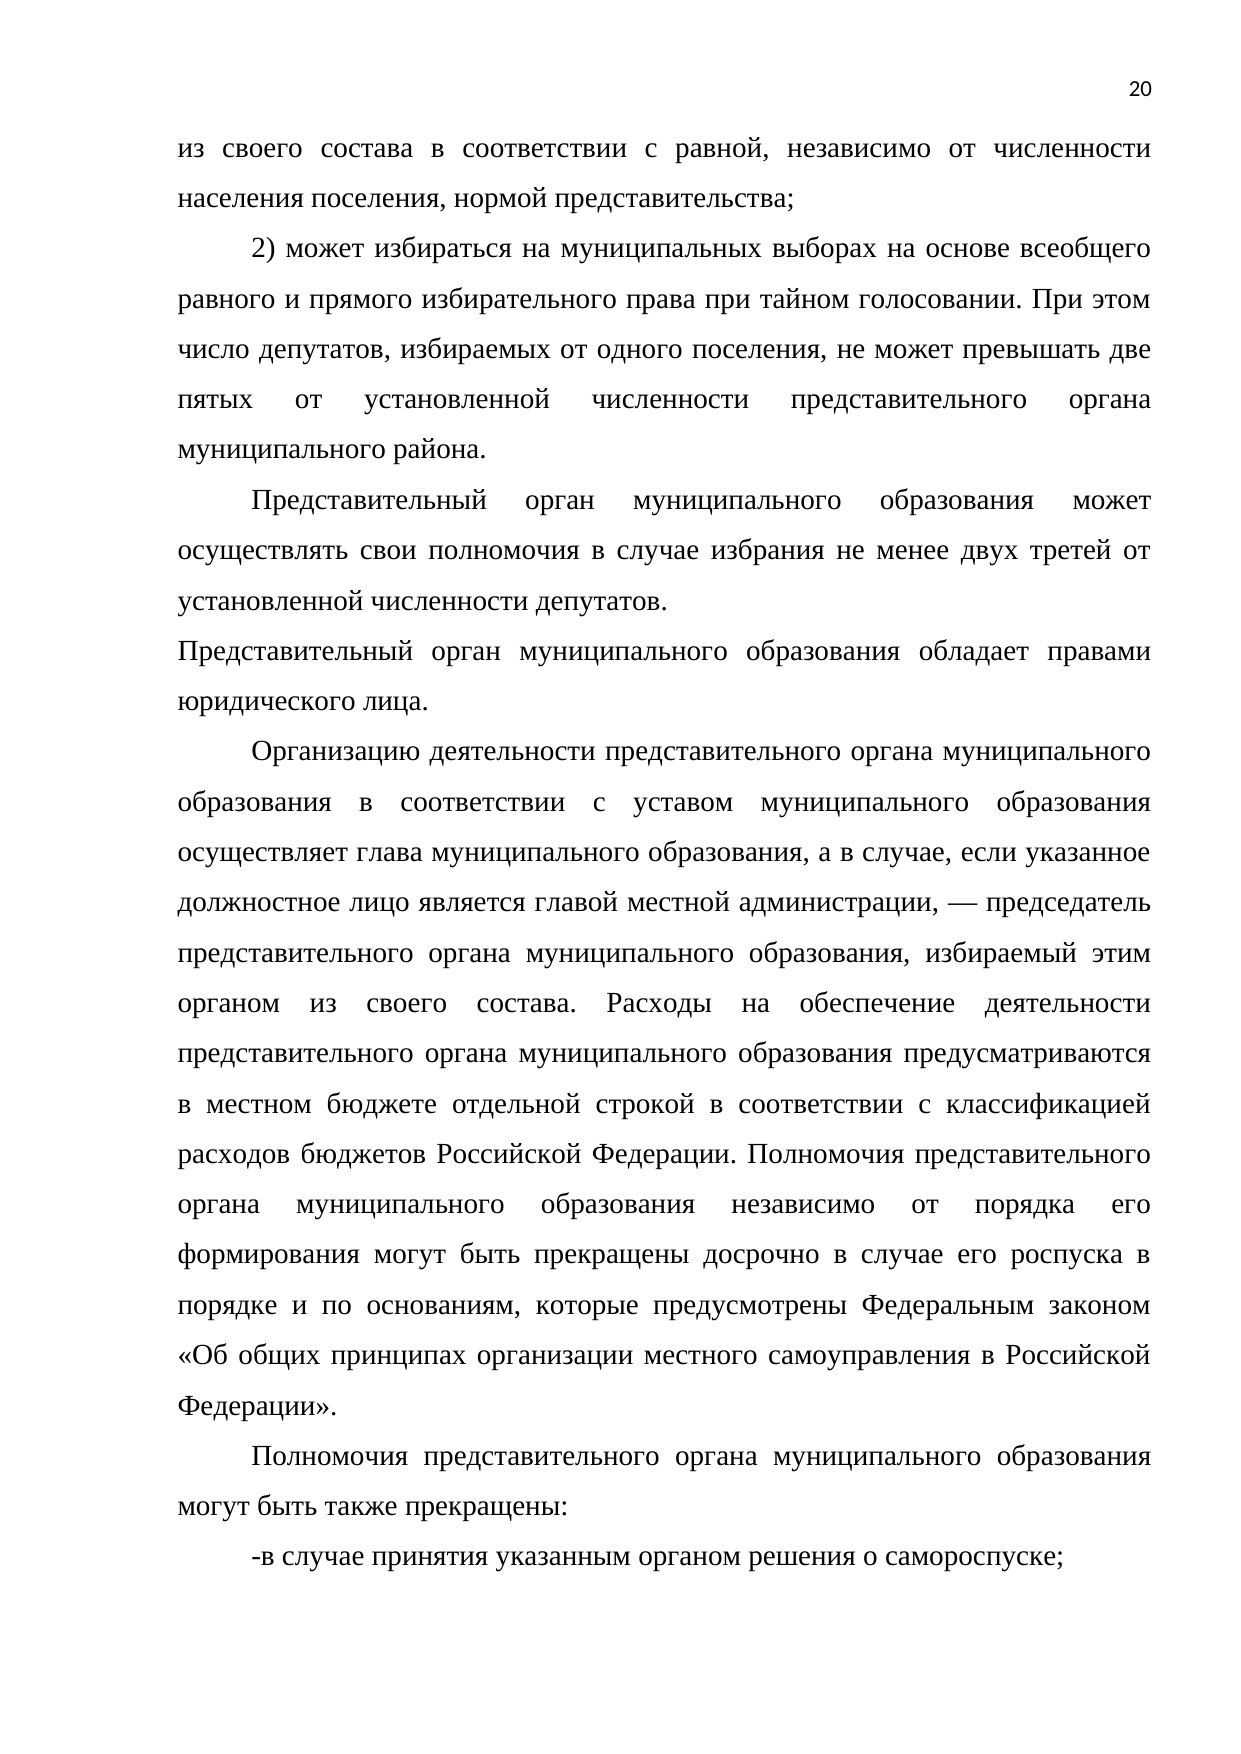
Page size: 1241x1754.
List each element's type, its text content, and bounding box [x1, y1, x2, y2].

text Представительный орган муниципального образования может осуществлять свои полномочия в случае избрания не менее двух третей от установленной численности депутатов. [177, 482, 1152, 616]
text 2) может избираться на муниципальных выборах на основе всеобщего равного и прямого избирательного права при тайном голосовании. При этом число депутатов, избираемых от одного поселения, не может превышать две пятых от установленной численности представительного органа муниципального района. [177, 230, 1152, 465]
text Представительный орган муниципального образования обладает правами юридического лица. [177, 633, 1152, 717]
text Полномочия представительного органа муниципального образования могут быть также прекращены: [177, 1438, 1152, 1522]
text -в случае принятия указанным органом решения о самороспуске; [177, 1538, 1152, 1572]
text Организацию деятельности представительного органа муниципального образования в соответствии с уставом муниципального образования осуществляет глава муниципального образования, а в случае, если указанное должностное лицо является главой местной администрации, — председатель представительного органа муниципального образования, избираемый этим органом из своего состава. Расходы на обеспечение деятельности представительного органа муниципального образования предусматриваются в местном бюджете отдельной строкой в соответствии с классификацией расходов бюджетов Российской Федерации. Полномочия представительного органа муниципального образования независимо от порядка его формирования могут быть прекращены досрочно в случае его роспуска в порядке и по основаниям, которые предусмотрены Федеральным законом «Об общих принципах организации местного самоуправления в Российской Федерации». [177, 733, 1152, 1421]
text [177, 130, 1152, 214]
